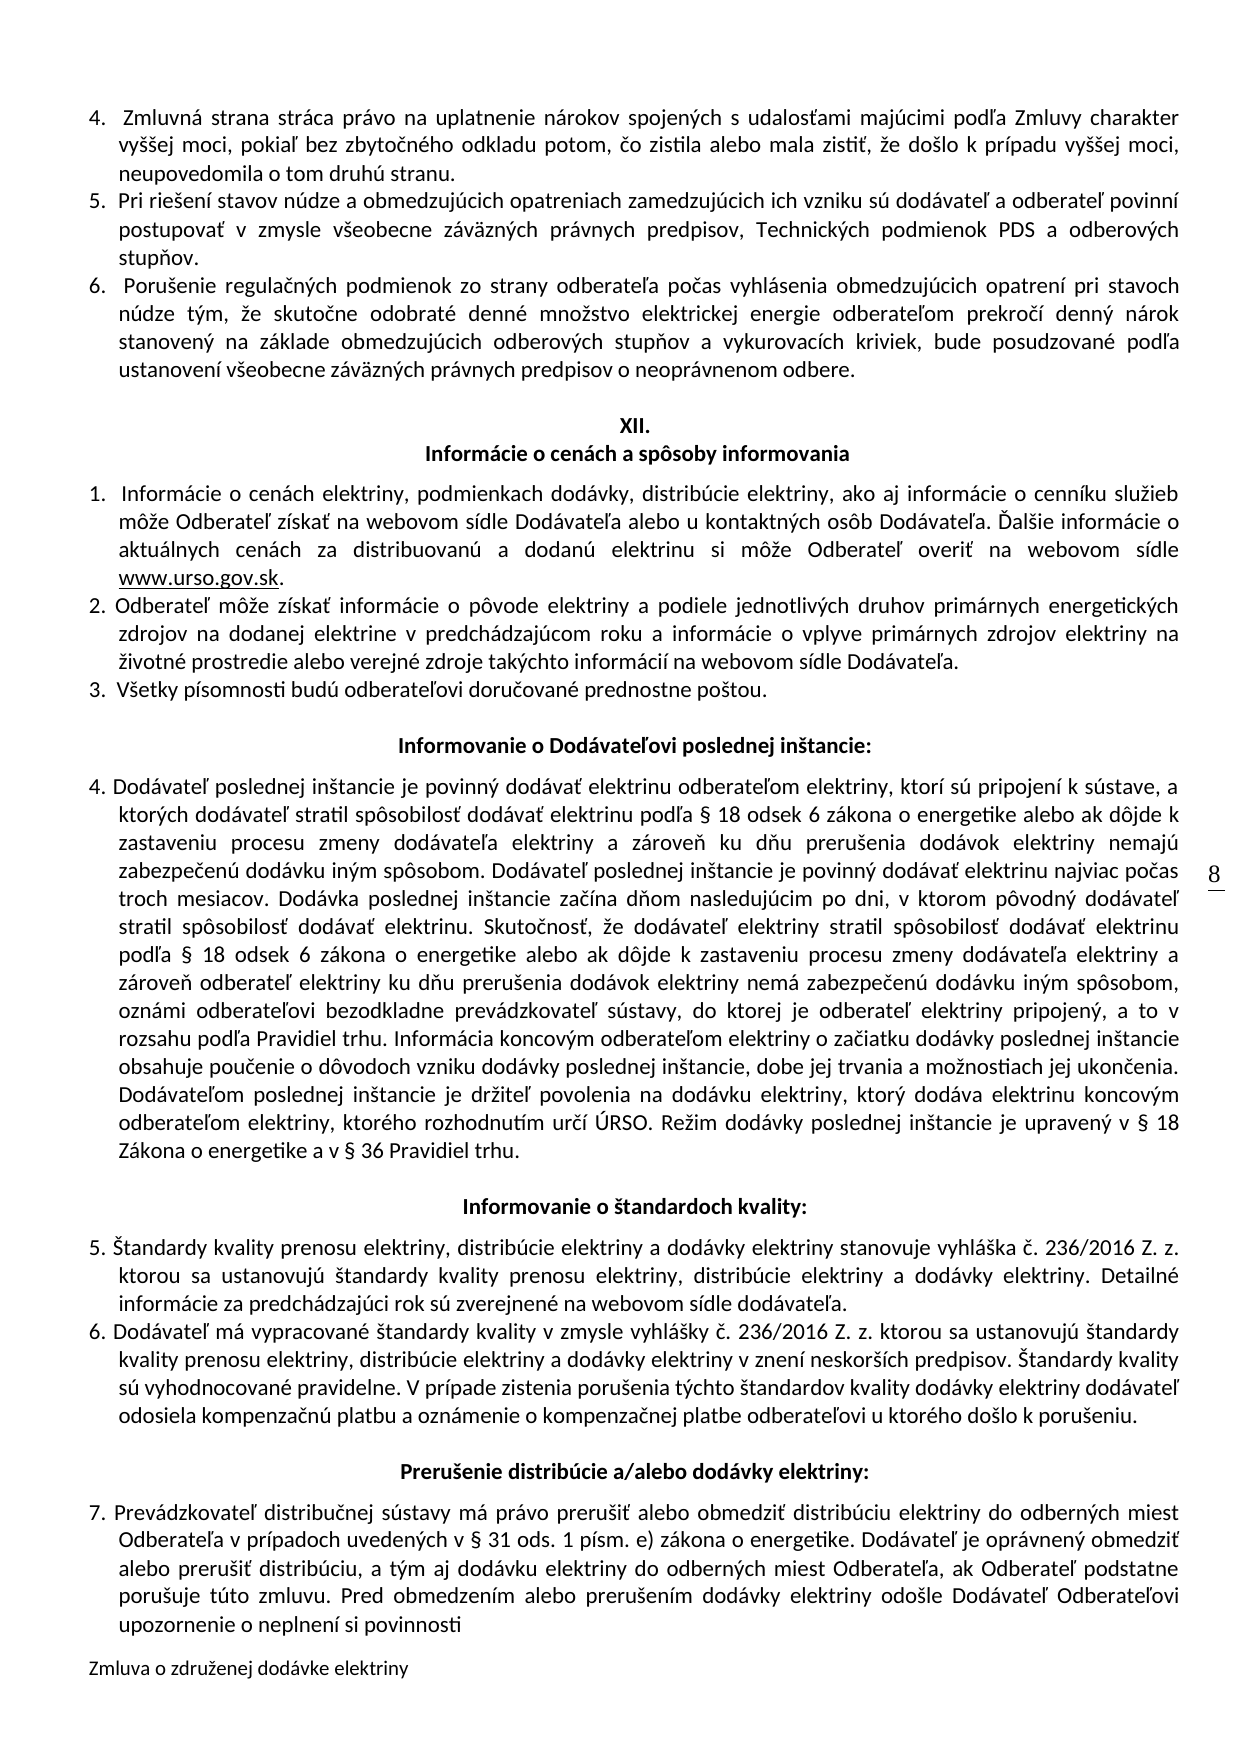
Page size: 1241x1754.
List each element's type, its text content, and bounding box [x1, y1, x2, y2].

text 5. Pri riešení stavov núdze a obmedzujúcich opatreniach zamedzujúcich ich vzniku sú dodávateľ a odberateľ povinní postupovať v zmysle všeobecne záväzných právnych predpisov, Technických podmienok PDS a odberových stupňov. [89, 187, 1181, 271]
text 5. Štandardy kvality prenosu elektriny, distribúcie elektriny a dodávky elektriny stanovuje vyhláška č. 236/2016 Z. z. ktorou sa ustanovujú štandardy kvality prenosu elektriny, distribúcie elektriny a dodávky elektriny. Detailné informácie za predchádzajúci rok sú zverejnené na webovom sídle dodávateľa. [89, 1233, 1181, 1317]
text 2. Odberateľ môže získať informácie o pôvode elektriny a podiele jednotlivých druhov primárnych energetických zdrojov na dodanej elektrine v predchádzajúcom roku a informácie o vplyve primárnych zdrojov elektriny na životné prostredie alebo verejné zdroje takýchto informácií na webovom sídle Dodávateľa. [89, 591, 1181, 676]
text Informovanie o Dodávateľovi poslednej inštancie: [89, 732, 1181, 759]
text 4. Dodávateľ poslednej inštancie je povinný dodávať elektrinu odberateľom elektriny, ktorí sú pripojení k sústave, a ktorých dodávateľ stratil spôsobilosť dodávať elektrinu podľa § 18 odsek 6 zákona o energetike alebo ak dôjde k zastaveniu procesu zmeny dodávateľa elektriny a zároveň ku dňu prerušenia dodávok elektriny nemajú zabezpečenú dodávku iným spôsobom. Dodávateľ poslednej inštancie je povinný dodávať elektrinu najviac počas troch mesiacov. Dodávka poslednej inštancie začína dňom nasledujúcim po dni, v ktorom pôvodný dodávateľ stratil spôsobilosť dodávať elektrinu. Skutočnosť, že dodávateľ elektriny stratil spôsobilosť dodávať elektrinu podľa § 18 odsek 6 zákona o energetike alebo ak dôjde k zastaveniu procesu zmeny dodávateľa elektriny a zároveň odberateľ elektriny ku dňu prerušenia dodávok elektriny nemá zabezpečenú dodávku iným spôsobom, oznámi odberateľovi bezodkladne prevádzkovateľ sústavy, do ktorej je odberateľ elektriny pripojený, a to v rozsahu podľa Pravidiel trhu. Informácia koncovým odberateľom elektriny o začiatku dodávky poslednej inštancie obsahuje poučenie o dôvodoch vzniku dodávky poslednej inštancie, dobe jej trvania a možnostiach jej ukončenia. Dodávateľom poslednej inštancie je držiteľ povolenia na dodávku elektriny, ktorý dodáva elektrinu koncovým odberateľom elektriny, ktorého rozhodnutím určí ÚRSO. Režim dodávky poslednej inštancie je upravený v § 18 Zákona o energetike a v § 36 Pravidiel trhu. [89, 772, 1181, 1164]
text XII. [89, 411, 1181, 439]
text Informovanie o štandardoch kvality: [89, 1192, 1181, 1220]
text 7. Prevádzkovateľ distribučnej sústavy má právo prerušiť alebo obmedziť distribúciu elektriny do odberných miest Odberateľa v prípadoch uvedených v § 31 ods. 1 písm. e) zákona o energetike. Dodávateľ je oprávnený obmedziť alebo prerušiť distribúciu, a tým aj dodávku elektriny do odberných miest Odberateľa, ak Odberateľ podstatne porušuje túto zmluvu. Pred obmedzením alebo prerušením dodávky elektriny odošle Dodávateľ Odberateľovi upozornenie o neplnení si povinnosti [89, 1498, 1181, 1638]
text 6. Dodávateľ má vypracované štandardy kvality v zmysle vyhlášky č. 236/2016 Z. z. ktorou sa ustanovujú štandardy kvality prenosu elektriny, distribúcie elektriny a dodávky elektriny v znení neskorších predpisov. Štandardy kvality sú vyhodnocované pravidelne. V prípade zistenia porušenia týchto štandardov kvality dodávky elektriny dodávateľ odosiela kompenzačnú platbu a oznámenie o kompenzačnej platbe odberateľovi u ktorého došlo k porušeniu. [89, 1317, 1181, 1429]
text Prerušenie distribúcie a/alebo dodávky elektriny: [89, 1457, 1181, 1485]
text Informácie o cenách a spôsoby informovania [89, 439, 1181, 467]
text 1. Informácie o cenách elektriny, podmienkach dodávky, distribúcie elektriny, ako aj informácie o cenníku služieb môže Odberateľ získať na webovom sídle Dodávateľa alebo u kontaktných osôb Dodávateľa. Ďalšie informácie o aktuálnych cenách za distribuovanú a dodanú elektrinu si môže Odberateľ overiť na webovom sídle www.urso.gov.sk. [89, 479, 1181, 591]
text 6. Porušenie regulačných podmienok zo strany odberateľa počas vyhlásenia obmedzujúcich opatrení pri stavoch núdze tým, že skutočne odobraté denné množstvo elektrickej energie odberateľom prekročí denný nárok stanovený na základe obmedzujúcich odberových stupňov a vykurovacích kriviek, bude posudzované podľa ustanovení všeobecne záväzných právnych predpisov o neoprávnenom odbere. [89, 271, 1181, 383]
text 4. Zmluvná strana stráca právo na uplatnenie nárokov spojených s udalosťami majúcimi podľa Zmluvy charakter vyššej moci, pokiaľ bez zbytočného odkladu potom, čo zistila alebo mala zistiť, že došlo k prípadu vyššej moci, neupovedomila o tom druhú stranu. [89, 103, 1181, 187]
text 3. Všetky písomnosti budú odberateľovi doručované prednostne poštou. [89, 676, 1181, 703]
